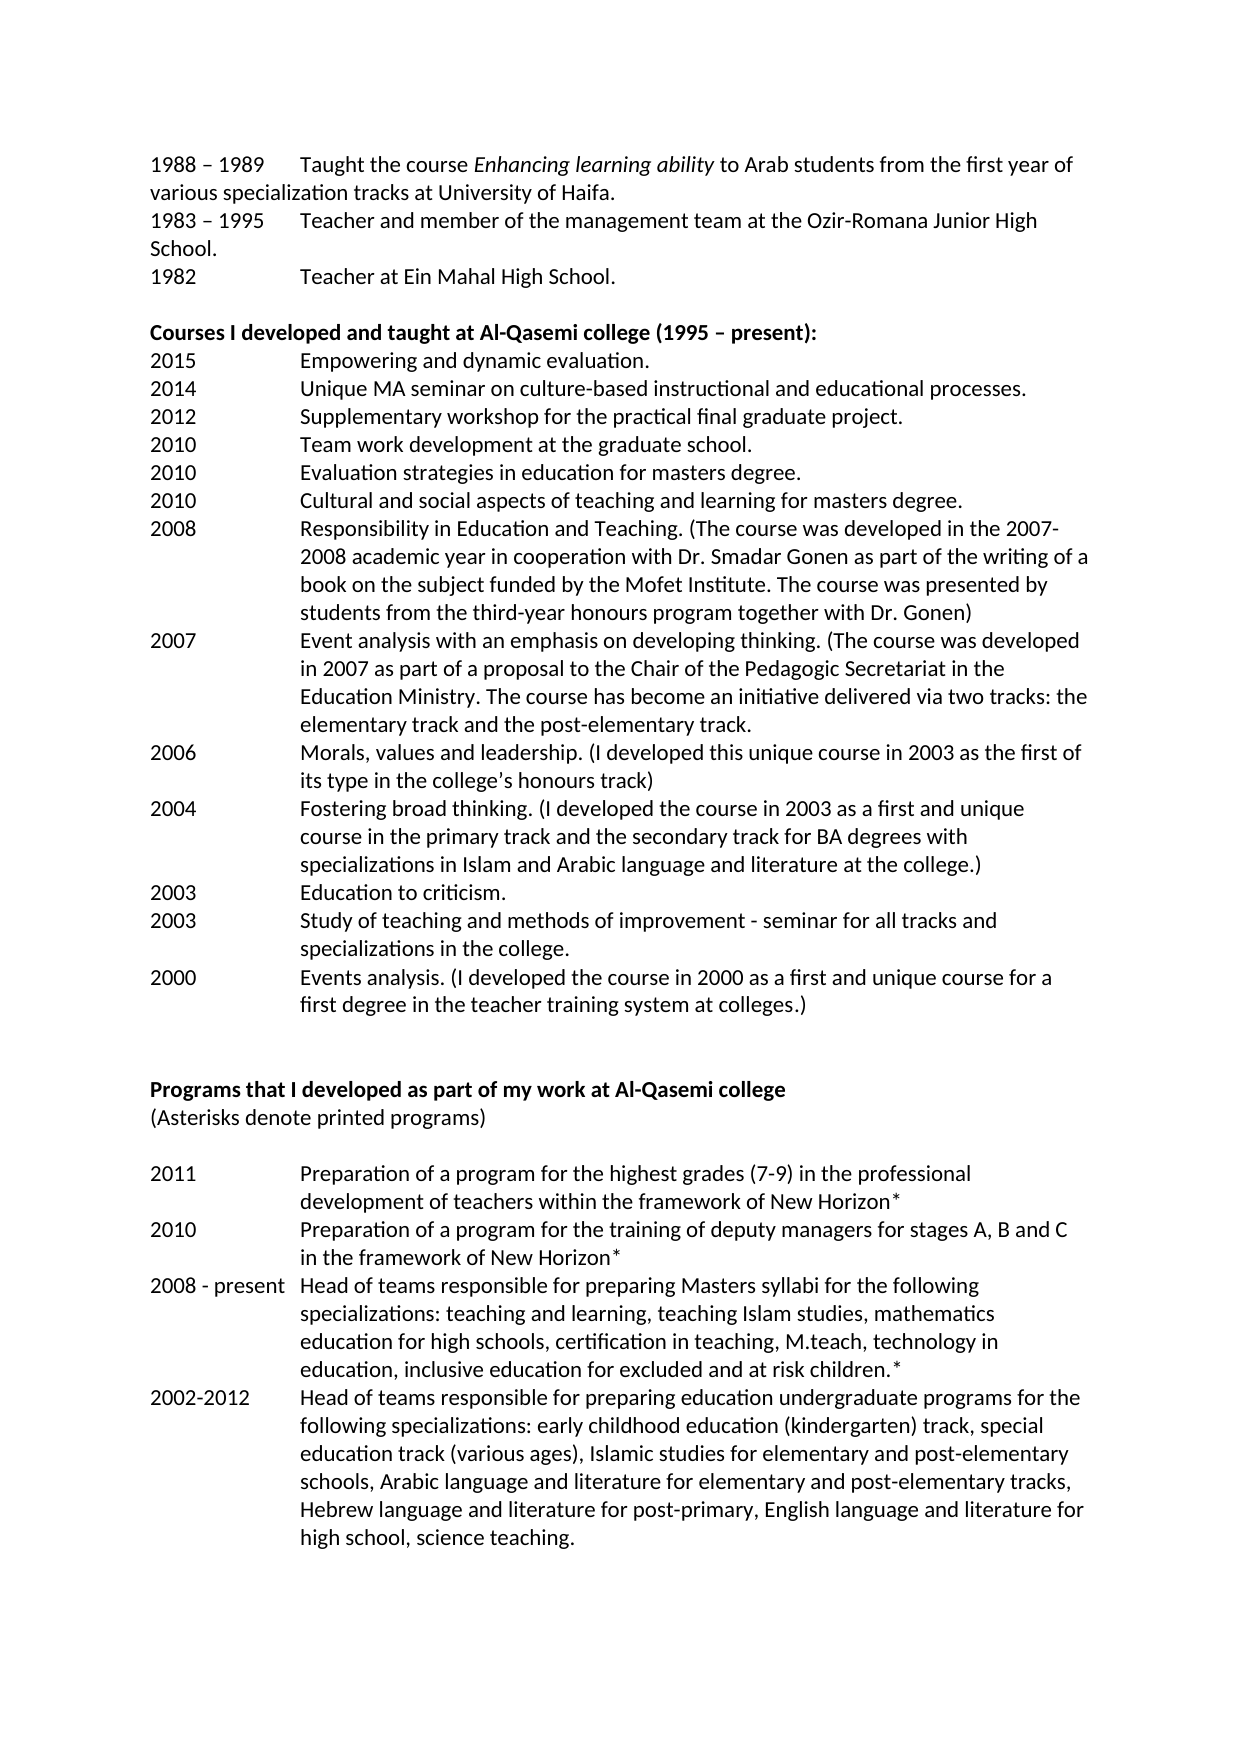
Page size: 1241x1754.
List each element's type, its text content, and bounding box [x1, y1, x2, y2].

text 1982 Teacher at Ein Mahal High School. [150, 262, 1090, 290]
text 2011 Preparation of a program for the highest grades (7-9) in the professional development of teachers within the framework of New Horizon* [150, 1159, 1090, 1215]
text 2015 Empowering and dynamic evaluation. [150, 346, 1090, 374]
text 2008 Responsibility in Education and Teaching. (The course was developed in the 2007-2008 academic year in cooperation with Dr. Smadar Gonen as part of the writing of a book on the subject funded by the Mofet Institute. The course was presented by students from the third-year honours program together with Dr. Gonen) [150, 514, 1090, 626]
text 2003 Study of teaching and methods of improvement - seminar for all tracks and specializations in the college. [150, 907, 1090, 963]
text 2010 Preparation of a program for the training of deputy managers for stages A, B and C in the framework of New Horizon* [150, 1215, 1090, 1271]
text Programs that I developed as part of my work at Al-Qasemi college (Asterisks denote printed programs) [150, 1075, 1090, 1131]
text 2006 Morals, values ​​and leadership. (I developed this unique course in 2003 as the first of its type in the college’s honours track) [150, 738, 1090, 794]
text 2012 Supplementary workshop for the practical final graduate project. [150, 402, 1090, 430]
text 2003 Education to criticism. [150, 878, 1090, 907]
text 2007 Event analysis with an emphasis on developing thinking. (The course was developed in 2007 as part of a proposal to the Chair of the Pedagogic Secretariat in the Education Ministry. The course has become an initiative delivered via two tracks: the elementary track and the post-elementary track. [150, 626, 1090, 738]
text 2010 Evaluation strategies in education for masters degree. [150, 458, 1090, 486]
text 2000 Events analysis. (I developed the course in 2000 as a first and unique course for a first degree in the teacher training system at colleges.) [150, 963, 1090, 1019]
text 1988 – 1989 Taught the course Enhancing learning ability to Arab students from the first year of various specialization tracks at University of Haifa. [150, 150, 1090, 206]
text 2004 Fostering broad thinking. (I developed the course in 2003 as a first and unique course in the primary track and the secondary track for BA degrees with specializations in Islam and Arabic language and literature at the college.) [150, 794, 1090, 878]
text 2010 Cultural and social aspects of teaching and learning for masters degree. [150, 486, 1090, 514]
text 2010 Team work development at the graduate school. [150, 430, 1090, 458]
text Courses I developed and taught at Al-Qasemi college (1995 – present): [150, 318, 1090, 346]
text 2008 - present Head of teams responsible for preparing Masters syllabi for the following specializations: teaching and learning, teaching Islam studies, mathematics education for high schools, certification in teaching, M.teach, technology in education, inclusive education for excluded and at risk children.* [150, 1271, 1090, 1383]
text 2002-2012 Head of teams responsible for preparing education undergraduate programs for the following specializations: early childhood education (kindergarten) track, special education track (various ages), Islamic studies for elementary and post-elementary schools, Arabic language and literature for elementary and post-elementary tracks, Hebrew language and literature for post-primary, English language and literature for high school, science teaching. [150, 1383, 1090, 1551]
text 2014 Unique MA seminar on culture-based instructional and educational processes. [150, 374, 1090, 402]
text 1983 – 1995 Teacher and member of the management team at the Ozir-Romana Junior High School. [150, 206, 1090, 262]
